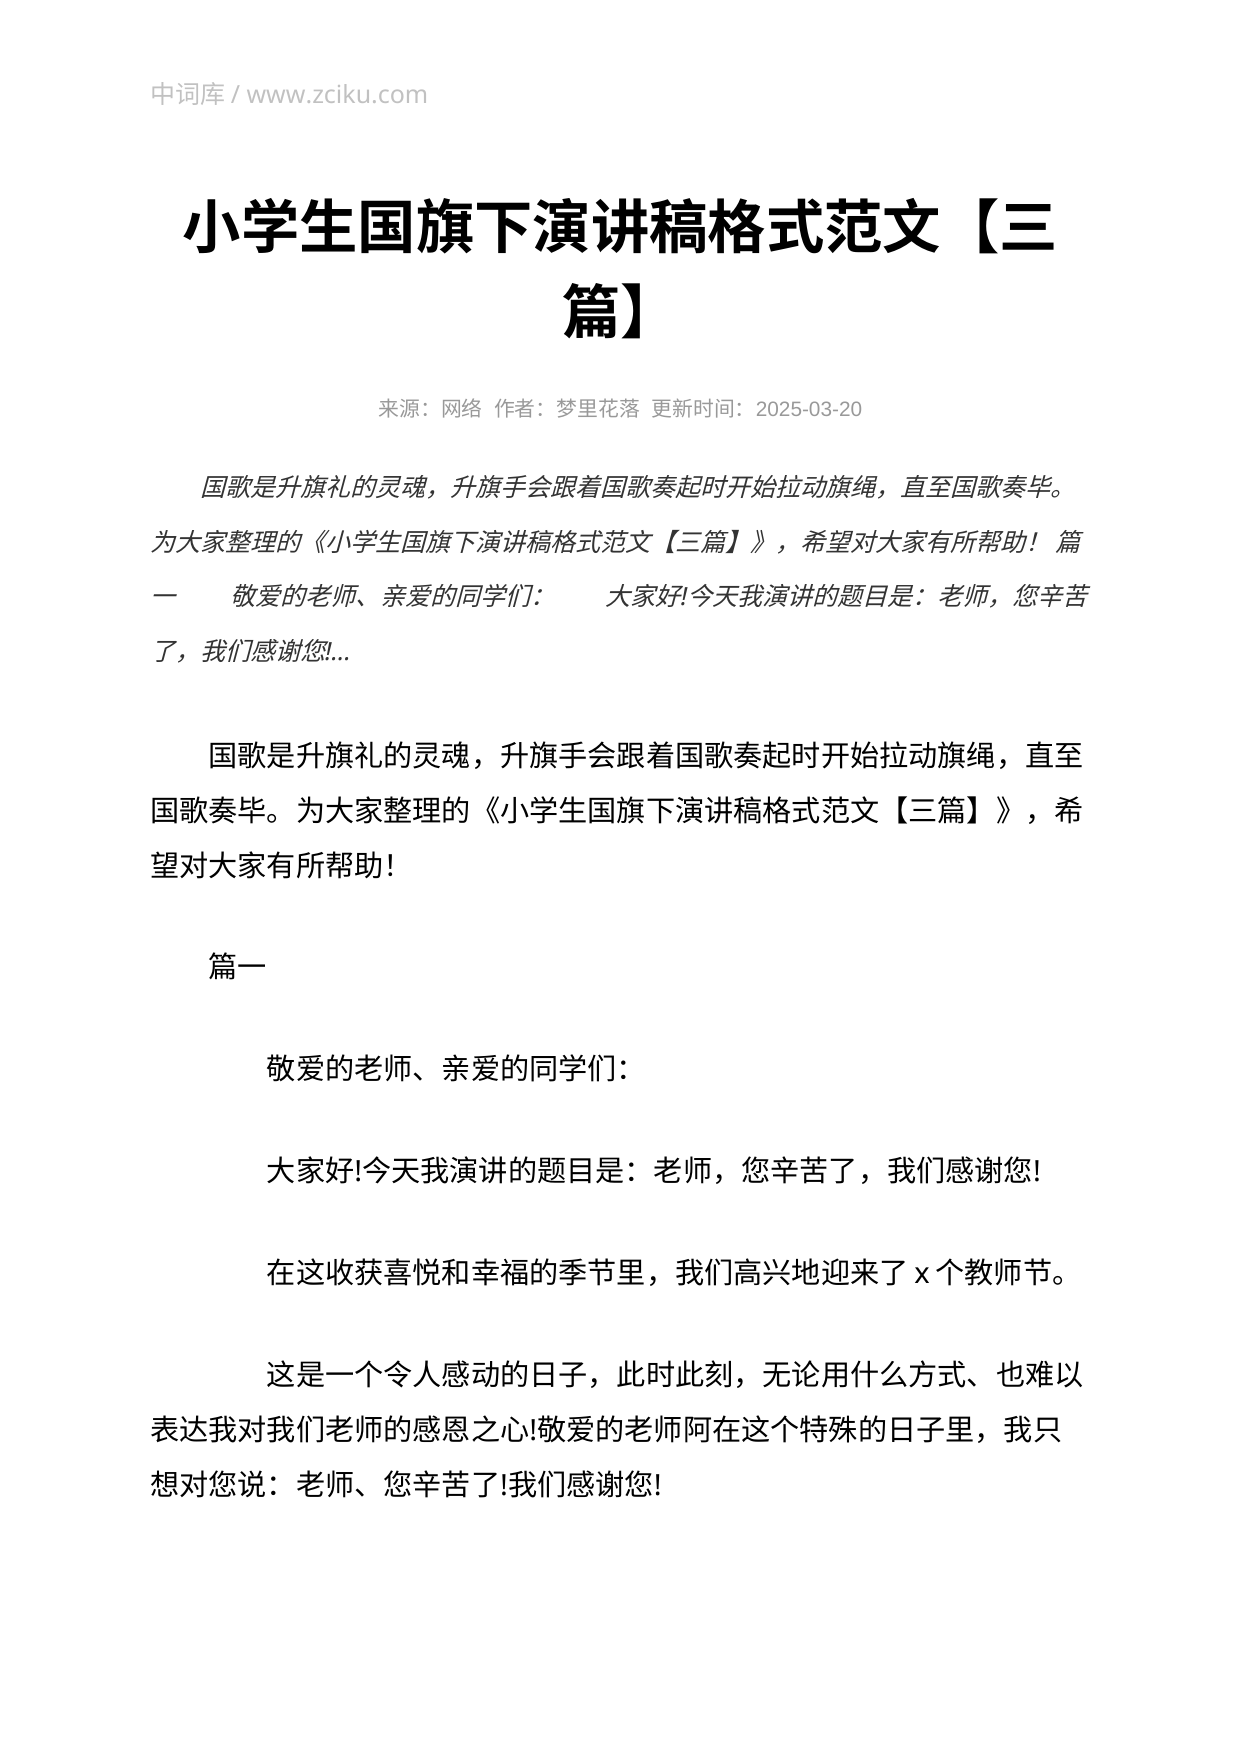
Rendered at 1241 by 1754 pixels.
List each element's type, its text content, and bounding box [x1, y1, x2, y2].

subtitle 小学生国旗下演讲稿格式范文【三篇】 [150, 181, 1090, 350]
text 篇一 [150, 944, 1090, 986]
text 在这收获喜悦和幸福的季节里，我们高兴地迎来了x个教师节。 [150, 1249, 1090, 1292]
text 敬爱的老师、亲爱的同学们： [150, 1046, 1090, 1088]
text 国歌是升旗礼的灵魂，升旗手会跟着国歌奏起时开始拉动旗绳，直至国歌奏毕。为大家整理的《小学生国旗下演讲稿格式范文【三篇】》，希望对大家有所帮助！ [150, 732, 1090, 884]
text 大家好!今天我演讲的题目是：老师，您辛苦了，我们感谢您! [150, 1147, 1090, 1190]
text 国歌是升旗礼的灵魂，升旗手会跟着国歌奏起时开始拉动旗绳，直至国歌奏毕。为大家整理的《小学生国旗下演讲稿格式范文【三篇】》，希望对大家有所帮助！ 篇一 敬爱的老师、亲爱的同学们： 大家好!今天我演讲的题目是：老师，您辛苦了，我们感谢您!... [150, 468, 1090, 667]
text 来源：网络 作者：梦里花落 更新时间：2025-03-20 [150, 397, 1090, 421]
text 这是一个令人感动的日子，此时此刻，无论用什么方式、也难以表达我对我们老师的感恩之心!敬爱的老师阿在这个特殊的日子里，我只想对您说：老师、您辛苦了!我们感谢您! [150, 1351, 1090, 1504]
